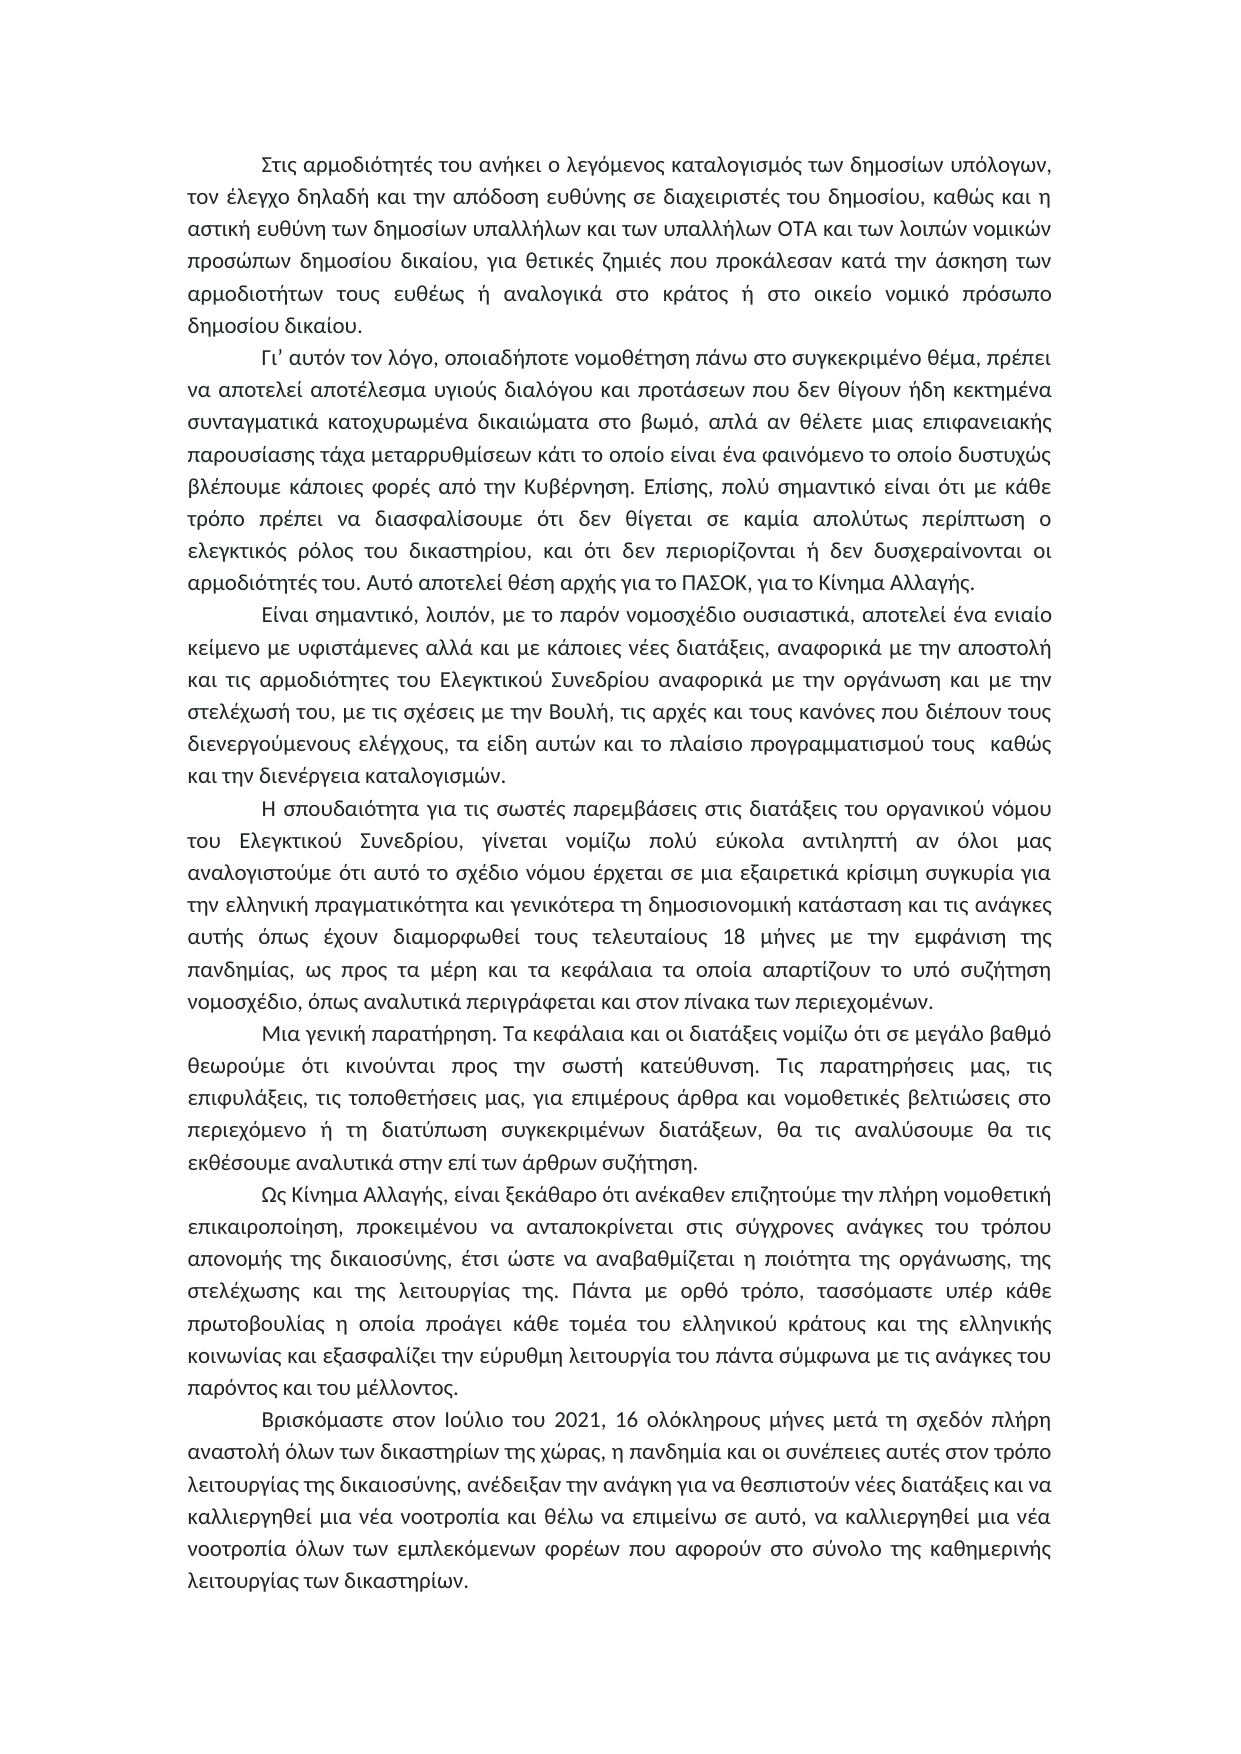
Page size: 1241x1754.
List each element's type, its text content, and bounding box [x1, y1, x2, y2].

text Βρισκόμαστε στον Ιούλιο του 2021, 16 ολόκληρους μήνες μετά τη σχεδόν πλήρη αναστολή όλων των δικαστηρίων της χώρας, η πανδημία και οι συνέπειες αυτές στον τρόπο λειτουργίας της δικαιοσύνης, ανέδειξαν την ανάγκη για να θεσπιστούν νέες διατάξεις και να καλλιεργηθεί μια νέα νοοτροπία και θέλω να επιμείνω σε αυτό, να καλλιεργηθεί μια νέα νοοτροπία όλων των εμπλεκόμενων φορέων που αφορούν στο σύνολο της καθημερινής λειτουργίας των δικαστηρίων. [187, 1405, 1053, 1594]
text Ως Κίνημα Αλλαγής, είναι ξεκάθαρο ότι ανέκαθεν επιζητούμε την πλήρη νομοθετική επικαιροποίηση, προκειμένου να ανταποκρίνεται στις σύγχρονες ανάγκες του τρόπου απονομής της δικαιοσύνης, έτσι ώστε να αναβαθμίζεται η ποιότητα της οργάνωσης, της στελέχωσης και της λειτουργίας της. Πάντα με ορθό τρόπο, τασσόμαστε υπέρ κάθε πρωτοβουλίας η οποία προάγει κάθε τομέα του ελληνικού κράτους και της ελληνικής κοινωνίας και εξασφαλίζει την εύρυθμη λειτουργία του πάντα σύμφωνα με τις ανάγκες του παρόντος και του μέλλοντος. [187, 1180, 1053, 1401]
text Η σπουδαιότητα για τις σωστές παρεμβάσεις στις διατάξεις του οργανικού νόμου του Ελεγκτικού Συνεδρίου, γίνεται νομίζω πολύ εύκολα αντιληπτή αν όλοι μας αναλογιστούμε ότι αυτό το σχέδιο νόμου έρχεται σε μια εξαιρετικά κρίσιμη συγκυρία για την ελληνική πραγματικότητα και γενικότερα τη δημοσιονομική κατάσταση και τις ανάγκες αυτής όπως έχουν διαμορφωθεί τους τελευταίους 18 μήνες με την εμφάνιση της πανδημίας, ως προς τα μέρη και τα κεφάλαια τα οποία απαρτίζουν το υπό συζήτηση νομοσχέδιο, όπως αναλυτικά περιγράφεται και στον πίνακα των περιεχομένων. [187, 794, 1053, 1015]
text Μια γενική παρατήρηση. Τα κεφάλαια και οι διατάξεις νομίζω ότι σε μεγάλο βαθμό θεωρούμε ότι κινούνται προς την σωστή κατεύθυνση. Τις παρατηρήσεις μας, τις επιφυλάξεις, τις τοποθετήσεις μας, για επιμέρους άρθρα και νομοθετικές βελτιώσεις στο περιεχόμενο ή τη διατύπωση συγκεκριμένων διατάξεων, θα τις αναλύσουμε θα τις εκθέσουμε αναλυτικά στην επί των άρθρων συζήτηση. [187, 1019, 1053, 1176]
text Γι’ αυτόν τον λόγο, οποιαδήποτε νομοθέτηση πάνω στο συγκεκριμένο θέμα, πρέπει να αποτελεί αποτέλεσμα υγιούς διαλόγου και προτάσεων που δεν θίγουν ήδη κεκτημένα συνταγματικά κατοχυρωμένα δικαιώματα στο βωμό, απλά αν θέλετε μιας επιφανειακής παρουσίασης τάχα μεταρρυθμίσεων κάτι το οποίο είναι ένα φαινόμενο το οποίο δυστυχώς βλέπουμε κάποιες φορές από την Κυβέρνηση. Επίσης, πολύ σημαντικό είναι ότι με κάθε τρόπο πρέπει να διασφαλίσουμε ότι δεν θίγεται σε καμία απολύτως περίπτωση ο ελεγκτικός ρόλος του δικαστηρίου, και ότι δεν περιορίζονται ή δεν δυσχεραίνονται οι αρμοδιότητές του. Αυτό αποτελεί θέση αρχής για το ΠΑΣΟΚ, για το Κίνημα Αλλαγής. [187, 343, 1053, 596]
text Στις αρμοδιότητές του ανήκει ο λεγόμενος καταλογισμός των δημοσίων υπόλογων, τον έλεγχο δηλαδή και την απόδοση ευθύνης σε διαχειριστές του δημοσίου, καθώς και η αστική ευθύνη των δημοσίων υπαλλήλων και των υπαλλήλων ΟΤΑ και των λοιπών νομικών προσώπων δημοσίου δικαίου, για θετικές ζημιές που προκάλεσαν κατά την άσκηση των αρμοδιοτήτων τους ευθέως ή αναλογικά στο κράτος ή στο οικείο νομικό πρόσωπο δημοσίου δικαίου. [187, 150, 1053, 339]
text Είναι σημαντικό, λοιπόν, με το παρόν νομοσχέδιο ουσιαστικά, αποτελεί ένα ενιαίο κείμενο με υφιστάμενες αλλά και με κάποιες νέες διατάξεις, αναφορικά με την αποστολή και τις αρμοδιότητες του Ελεγκτικού Συνεδρίου αναφορικά με την οργάνωση και με την στελέχωσή του, με τις σχέσεις με την Βουλή, τις αρχές και τους κανόνες που διέπουν τους διενεργούμενους ελέγχους, τα είδη αυτών και το πλαίσιο προγραμματισμού τους καθώς και την διενέργεια καταλογισμών. [187, 601, 1053, 789]
